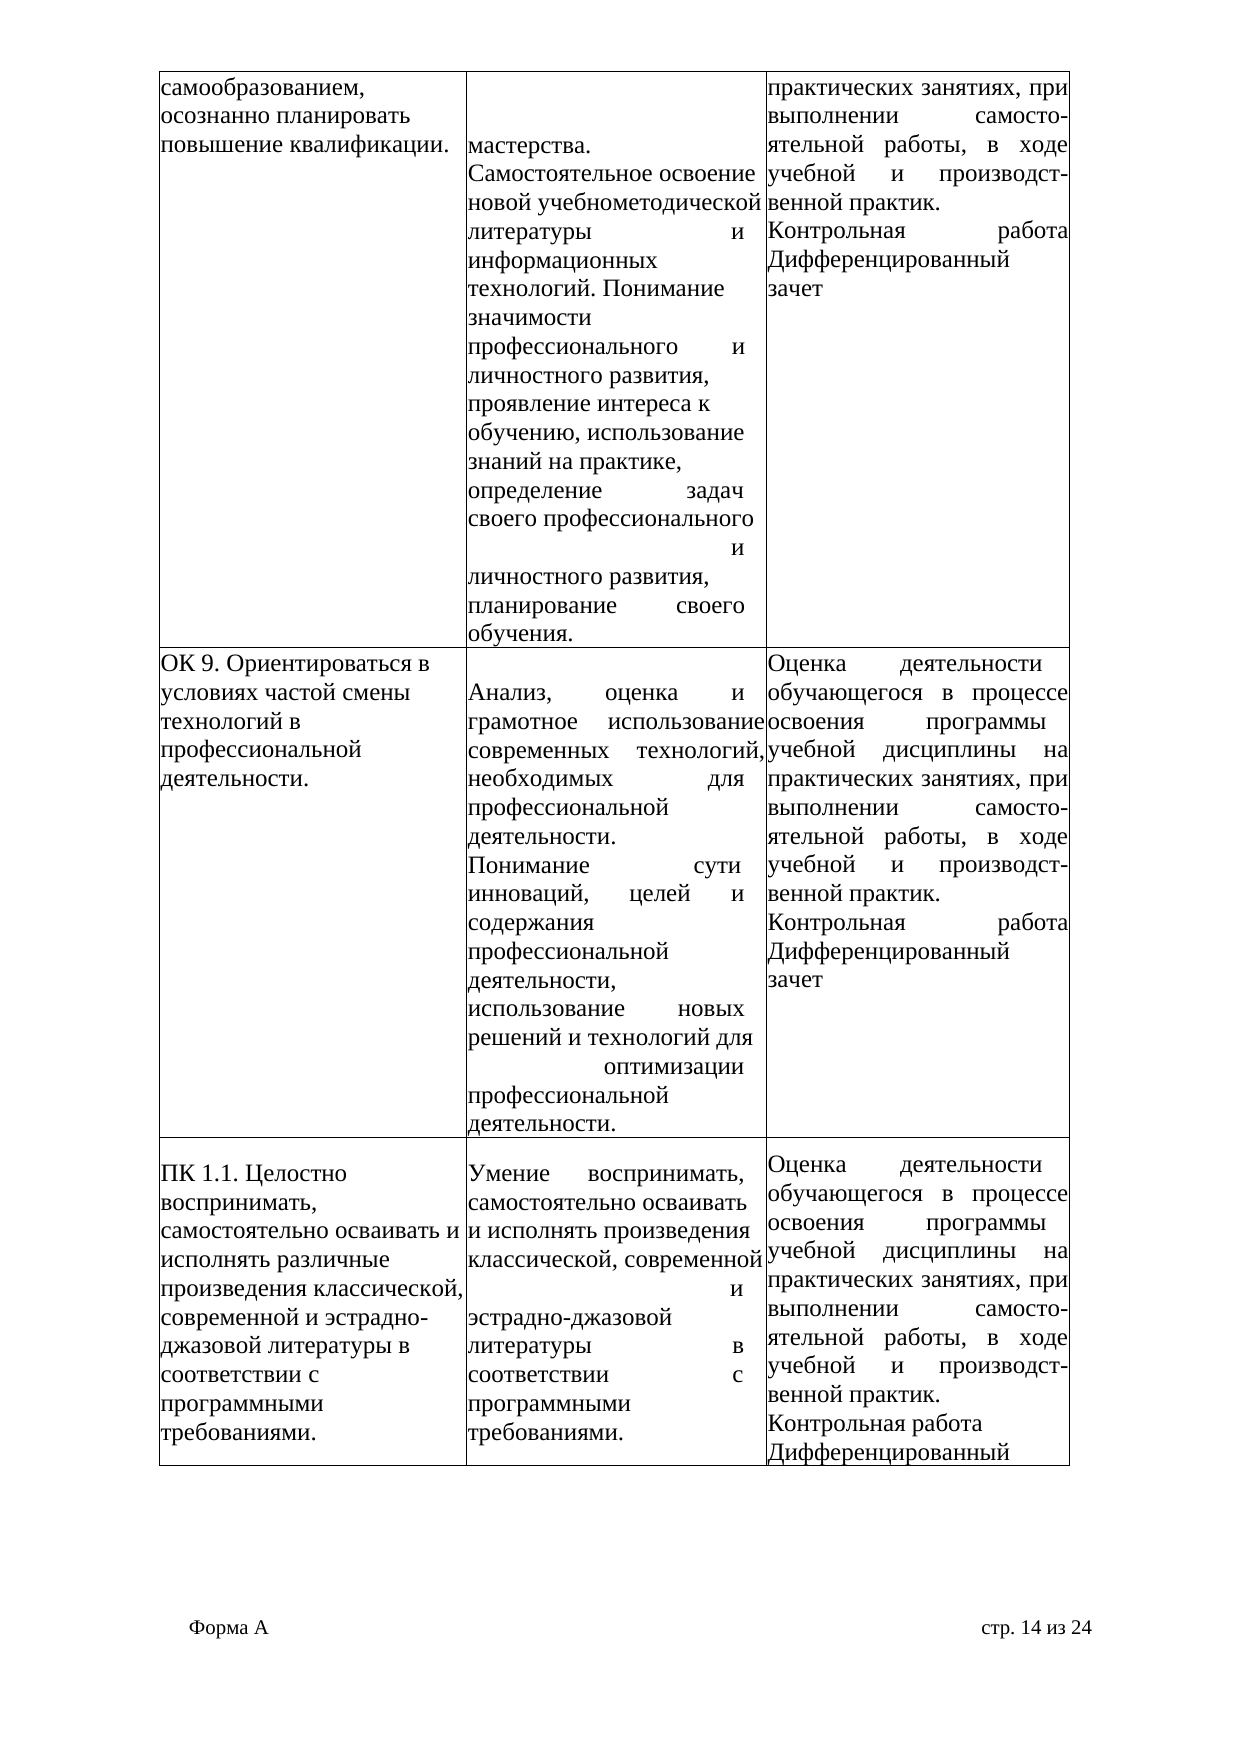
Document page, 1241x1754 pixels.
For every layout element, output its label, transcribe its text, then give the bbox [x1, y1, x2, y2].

table_cell ПК 1.1. Целостно воспринимать, самостоятельно осваивать и исполнять различные произведения классической, современной и эстрадноджазовой литературы в соответствии с программными требованиями. [160, 1138, 466, 1465]
table_cell ОК 9. Ориентироваться в условиях частой смены технологий в профессиональной деятельности. [160, 648, 466, 1137]
table_header практических занятиях, при выполнении самостоятельной работы, в ходе учебной и производственной практик. Контрольная работа Дифференцированный зачет [767, 72, 1069, 647]
table_cell Оценка деятельности обучающегося в процессе освоения программы учебной дисциплины на практических занятиях, при выполнении самостоятельной работы, в ходе учебной и производственной практик. Контрольная работа Дифференцированный зачет [767, 648, 1069, 1137]
table_cell Оценка деятельности обучающегося в процессе освоения программы учебной дисциплины на практических занятиях, при выполнении самостоятельной работы, в ходе учебной и производственной практик. Контрольная работа Дифференцированный [767, 1138, 1069, 1465]
table_header самообразованием, осознанно планировать повышение квалификации. [160, 72, 466, 647]
table_cell Анализ, оценка и грамотное использование современных технологий, необходимых для профессиональной деятельности. Понимание сути инноваций, целей и содержания профессиональной деятельности, использование новых решений и технологий для оптимизации профессиональной деятельности. [467, 648, 766, 1137]
table_header мастерства. Самостоятельное освоение новой учебнометодической литературы и информационных технологий. Понимание значимости профессионального и личностного развития, проявление интереса к обучению, использование знаний на практике, определение задач своего профессионального и личностного развития, планирование своего обучения. [467, 72, 766, 647]
table_cell Умение воспринимать, самостоятельно осваивать и исполнять произведения классической, современной и эстрадно-джазовой литературы в соответствии с программными требованиями. [467, 1138, 766, 1465]
